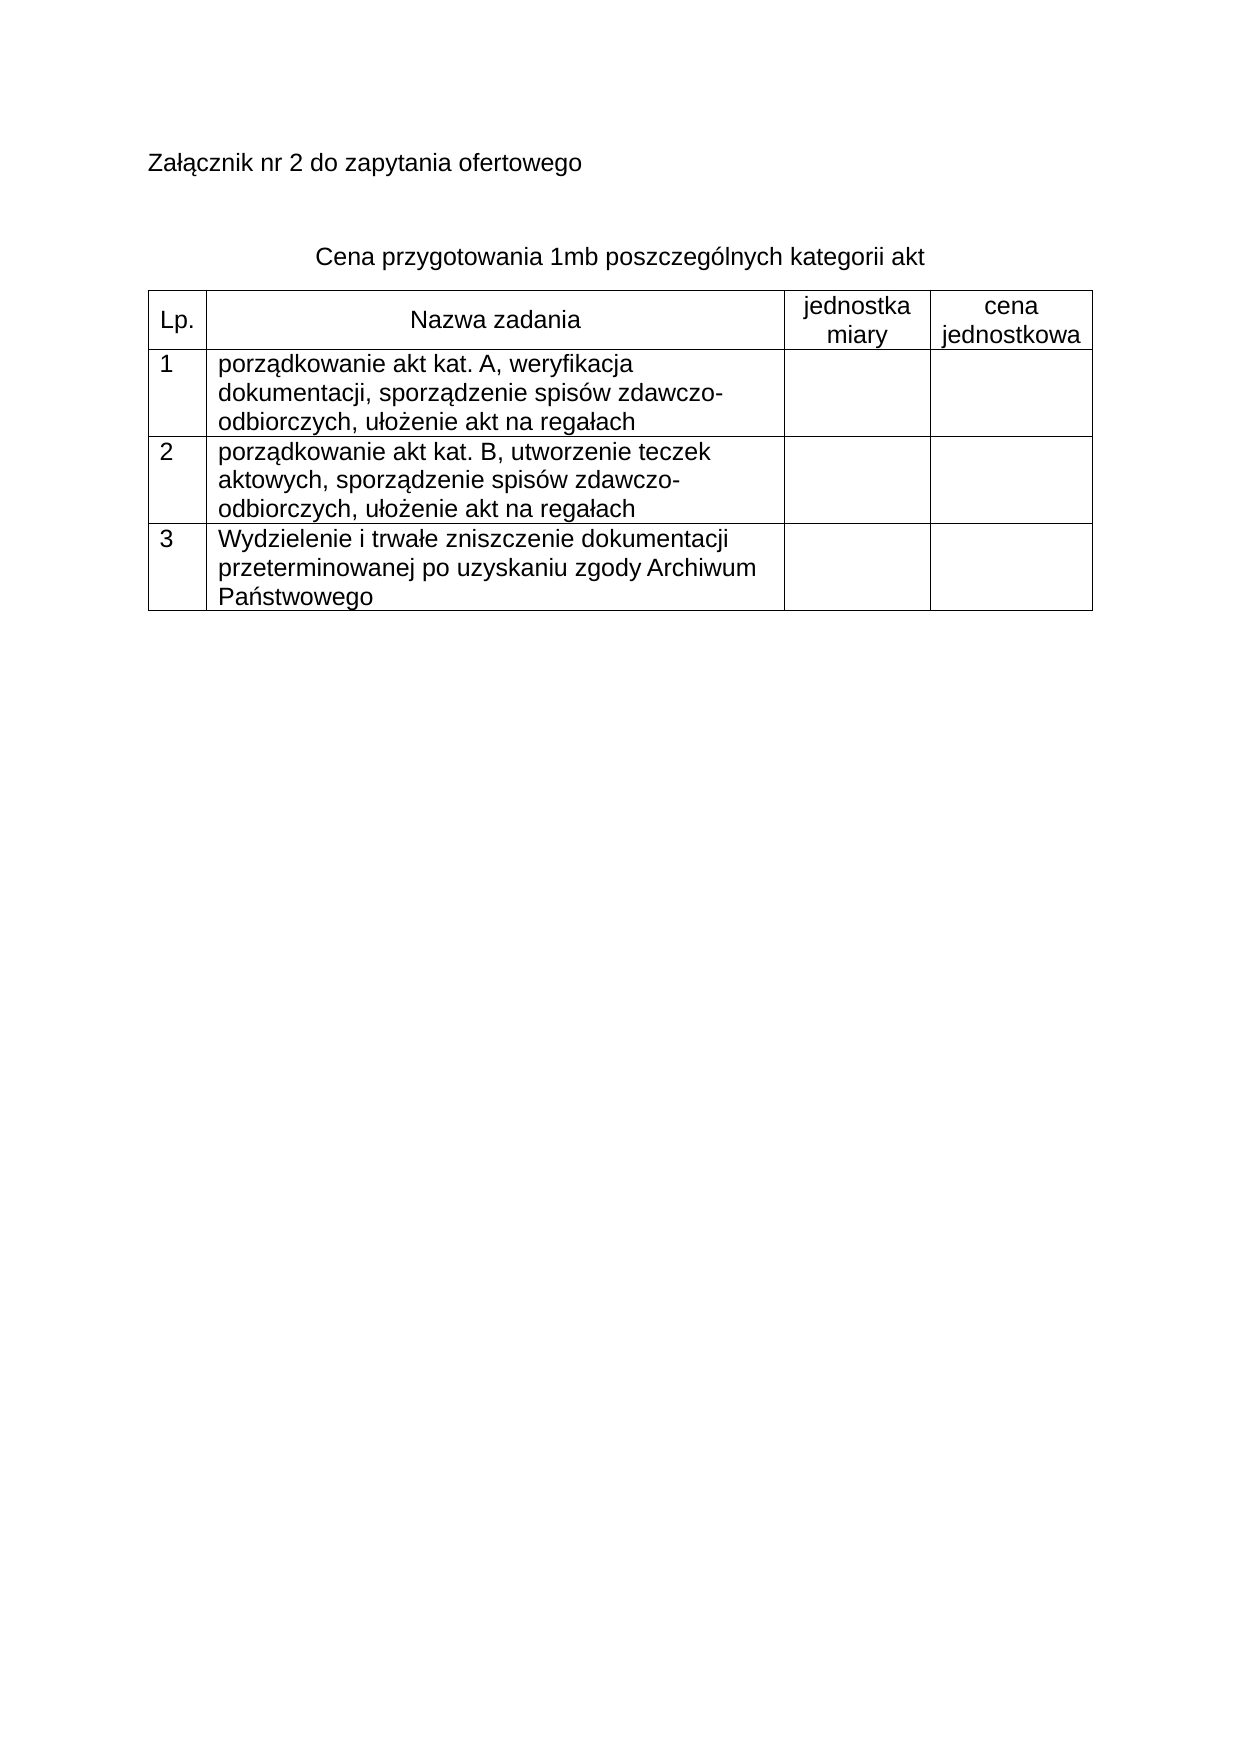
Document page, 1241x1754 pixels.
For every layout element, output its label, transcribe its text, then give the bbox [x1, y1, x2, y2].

table_cell [785, 524, 930, 610]
table_cell [785, 437, 930, 523]
table_cell porządkowanie akt kat. B, utworzenie teczek aktowych, sporządzenie spisów zdawczo-odbiorczych, ułożenie akt na regałach [207, 437, 784, 523]
table_header jednostka miary [785, 291, 930, 348]
table_cell 3 [149, 524, 206, 610]
table_header Lp. [149, 291, 206, 348]
table_cell 1 [149, 350, 206, 436]
table_cell [931, 524, 1092, 610]
table_cell [785, 350, 930, 436]
table_cell porządkowanie akt kat. A, weryfikacja dokumentacji, sporządzenie spisów zdawczo-odbiorczych, ułożenie akt na regałach [207, 350, 784, 436]
table_header cena jednostkowa [931, 291, 1092, 348]
text Załącznik nr 2 do zapytania ofertowego [148, 148, 1093, 176]
text Cena przygotowania 1mb poszczególnych kategorii akt [148, 242, 1093, 271]
table_cell Wydzielenie i trwałe zniszczenie dokumentacji przeterminowanej po uzyskaniu zgody Archiwum Państwowego [207, 524, 784, 610]
table_cell 2 [149, 437, 206, 523]
table_cell [931, 437, 1092, 523]
table_header Nazwa zadania [207, 291, 784, 348]
table_cell [931, 350, 1092, 436]
